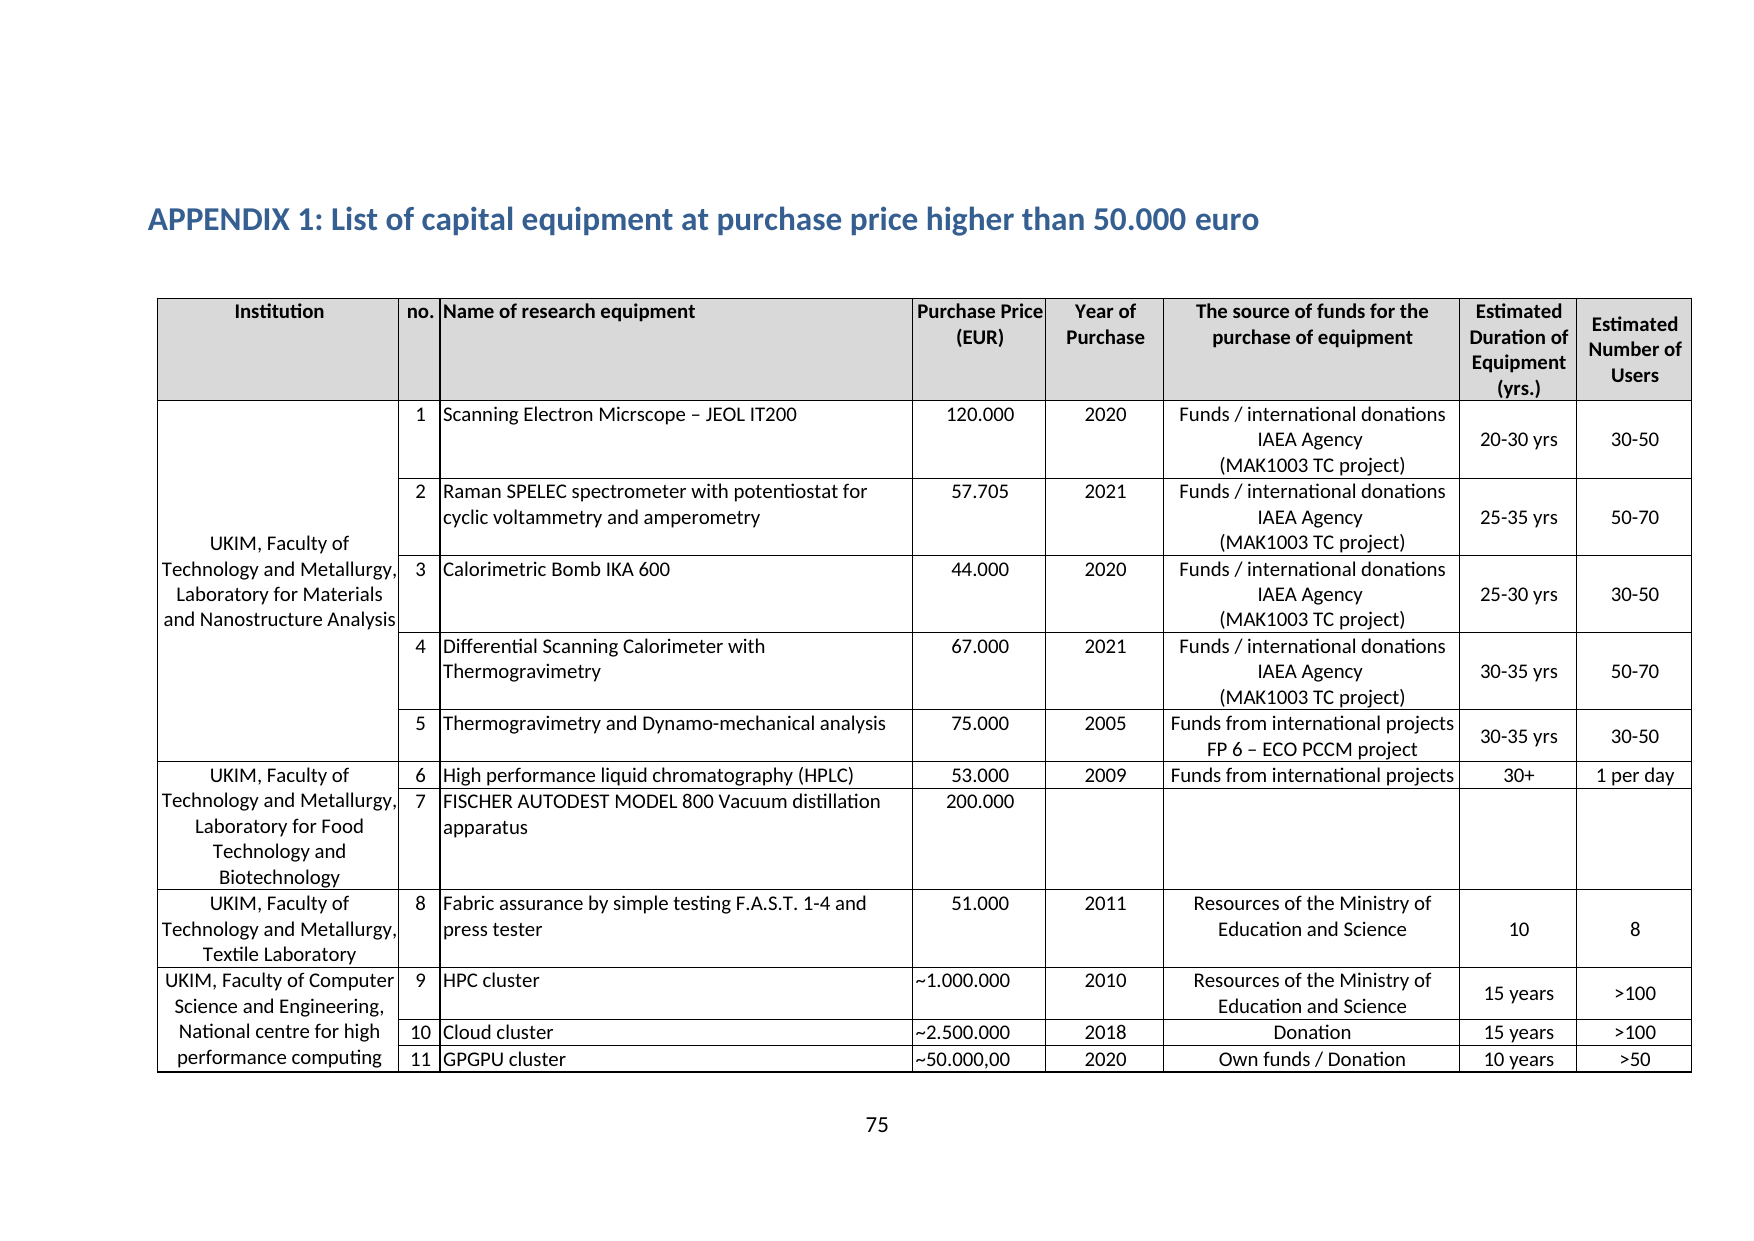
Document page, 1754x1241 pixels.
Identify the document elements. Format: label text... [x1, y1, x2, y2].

table_cell 5 [399, 710, 439, 761]
table_cell 6 [399, 762, 439, 788]
table_cell 30-50 [1577, 556, 1691, 632]
table_cell 3 [399, 556, 439, 632]
table_cell FISCHER AUTODEST MODEL 800 Vacuum distillation apparatus [441, 789, 912, 889]
table_cell 30-50 [1577, 401, 1691, 477]
table_cell 10 [399, 1020, 439, 1045]
table_cell 10 years [1460, 1046, 1576, 1071]
table_cell 120.000 [913, 401, 1045, 477]
table_header Purchase Price (EUR) [913, 299, 1045, 400]
table_cell >100 [1577, 1020, 1691, 1045]
table_cell Funds / international donations IAEA Agency (MAK1003 TC project) [1164, 401, 1459, 477]
table_cell 2021 [1046, 633, 1163, 709]
table_cell [1164, 789, 1459, 889]
table_cell 2009 [1046, 762, 1163, 788]
table_cell 30-35 yrs [1460, 633, 1576, 709]
table_cell 15 years [1460, 968, 1576, 1018]
table_cell 2 [399, 479, 439, 555]
table_cell Cloud cluster [441, 1020, 912, 1045]
table_cell 30+ [1460, 762, 1576, 788]
table_cell 8 [1577, 890, 1691, 967]
table_cell Own funds / Donation [1164, 1046, 1459, 1071]
table_cell 1 [399, 401, 439, 477]
table_header Name of research equipment [441, 299, 912, 400]
table_cell High performance liquid chromatography (HPLC) [441, 762, 912, 788]
subtitle APPENDIX 1: List of capital equipment at purchase price higher than 50.000 euro [148, 198, 1606, 238]
table_cell 11 [399, 1046, 439, 1071]
table_cell Scanning Electron Micrscope – JEOL IT200 [441, 401, 912, 477]
table_header Estimated Duration of Equipment (yrs.) [1460, 299, 1576, 400]
table_cell 2018 [1046, 1020, 1163, 1045]
table_header no. [399, 299, 439, 400]
table_cell Funds / international donations IAEA Agency (MAK1003 TC project) [1164, 633, 1459, 709]
table_cell >100 [1577, 968, 1691, 1018]
table_cell Fabric assurance by simple testing F.A.S.T. 1-4 and press tester [441, 890, 912, 967]
table_cell 30-50 [1577, 710, 1691, 761]
table_cell Differential Scanning Calorimeter with Thermogravimetry [441, 633, 912, 709]
table_cell Funds from international projects FP 6 – ECO PCCM project [1164, 710, 1459, 761]
table_header Year of Purchase [1046, 299, 1163, 400]
table_cell [1460, 789, 1576, 889]
table_cell 30-35 yrs [1460, 710, 1576, 761]
table_cell 8 [399, 890, 439, 967]
table_cell Calorimetric Bomb IKA 600 [441, 556, 912, 632]
table_cell Raman SPELEC spectrometer with potentiostat for cyclic voltammetry and amperometry [441, 479, 912, 555]
table_cell 57.705 [913, 479, 1045, 555]
table_cell 7 [399, 789, 439, 889]
table_cell 25-35 yrs [1460, 479, 1576, 555]
table_cell 25-30 yrs [1460, 556, 1576, 632]
table_cell [1577, 789, 1691, 889]
table_cell 2021 [1046, 479, 1163, 555]
table_cell UKIM, Faculty of Technology and Metallurgy, Textile Laboratory [158, 890, 398, 967]
table_cell ~2.500.000 [913, 1020, 1045, 1045]
table_cell 44.000 [913, 556, 1045, 632]
table_cell HPC cluster [441, 968, 912, 1018]
table_header Estimated Number of Users [1577, 299, 1691, 400]
table_cell >50 [1577, 1046, 1691, 1071]
table_cell Funds / international donations IAEA Agency (MAK1003 TC project) [1164, 556, 1459, 632]
table_cell 2010 [1046, 968, 1163, 1018]
table_cell 2020 [1046, 1046, 1163, 1071]
table_cell 4 [399, 633, 439, 709]
table_cell UKIM, Faculty of Technology and Metallurgy, Laboratory for Food Technology and Biotechnology [158, 762, 398, 889]
table_cell GPGPU cluster [441, 1046, 912, 1071]
table_cell ~1.000.000 [913, 968, 1045, 1018]
table_cell 51.000 [913, 890, 1045, 967]
table_cell 50-70 [1577, 479, 1691, 555]
table_cell 2011 [1046, 890, 1163, 967]
table_cell UKIM, Faculty of Computer Science and Engineering, National centre for high performance computing and cloud [158, 968, 398, 1071]
table_cell Resources of the Ministry of Education and Science [1164, 968, 1459, 1018]
table_cell [1046, 789, 1163, 889]
table_cell UKIM, Faculty of Technology and Metallurgy, Laboratory for Materials and Nanostructure Analysis [158, 401, 398, 761]
table_cell Funds / international donations IAEA Agency (MAK1003 TC project) [1164, 479, 1459, 555]
table_cell 15 years [1460, 1020, 1576, 1045]
table_cell Funds from international projects [1164, 762, 1459, 788]
table_cell 53.000 [913, 762, 1045, 788]
table_cell Thermogravimetry and Dynamo-mechanical analysis [441, 710, 912, 761]
table_cell 200.000 [913, 789, 1045, 889]
table_cell 50-70 [1577, 633, 1691, 709]
table_cell Resources of the Ministry of Education and Science [1164, 890, 1459, 967]
table_cell 67.000 [913, 633, 1045, 709]
table_cell 9 [399, 968, 439, 1018]
table_cell 10 [1460, 890, 1576, 967]
table_cell 2020 [1046, 556, 1163, 632]
table_cell Donation [1164, 1020, 1459, 1045]
table_cell 20-30 yrs [1460, 401, 1576, 477]
table_cell 1 per day [1577, 762, 1691, 788]
table_header The source of funds for the purchase of equipment [1164, 299, 1459, 400]
table_cell 2005 [1046, 710, 1163, 761]
table_cell 75.000 [913, 710, 1045, 761]
table_cell 2020 [1046, 401, 1163, 477]
table_header Institution [158, 299, 398, 400]
table_cell ~50.000,00 [913, 1046, 1045, 1071]
